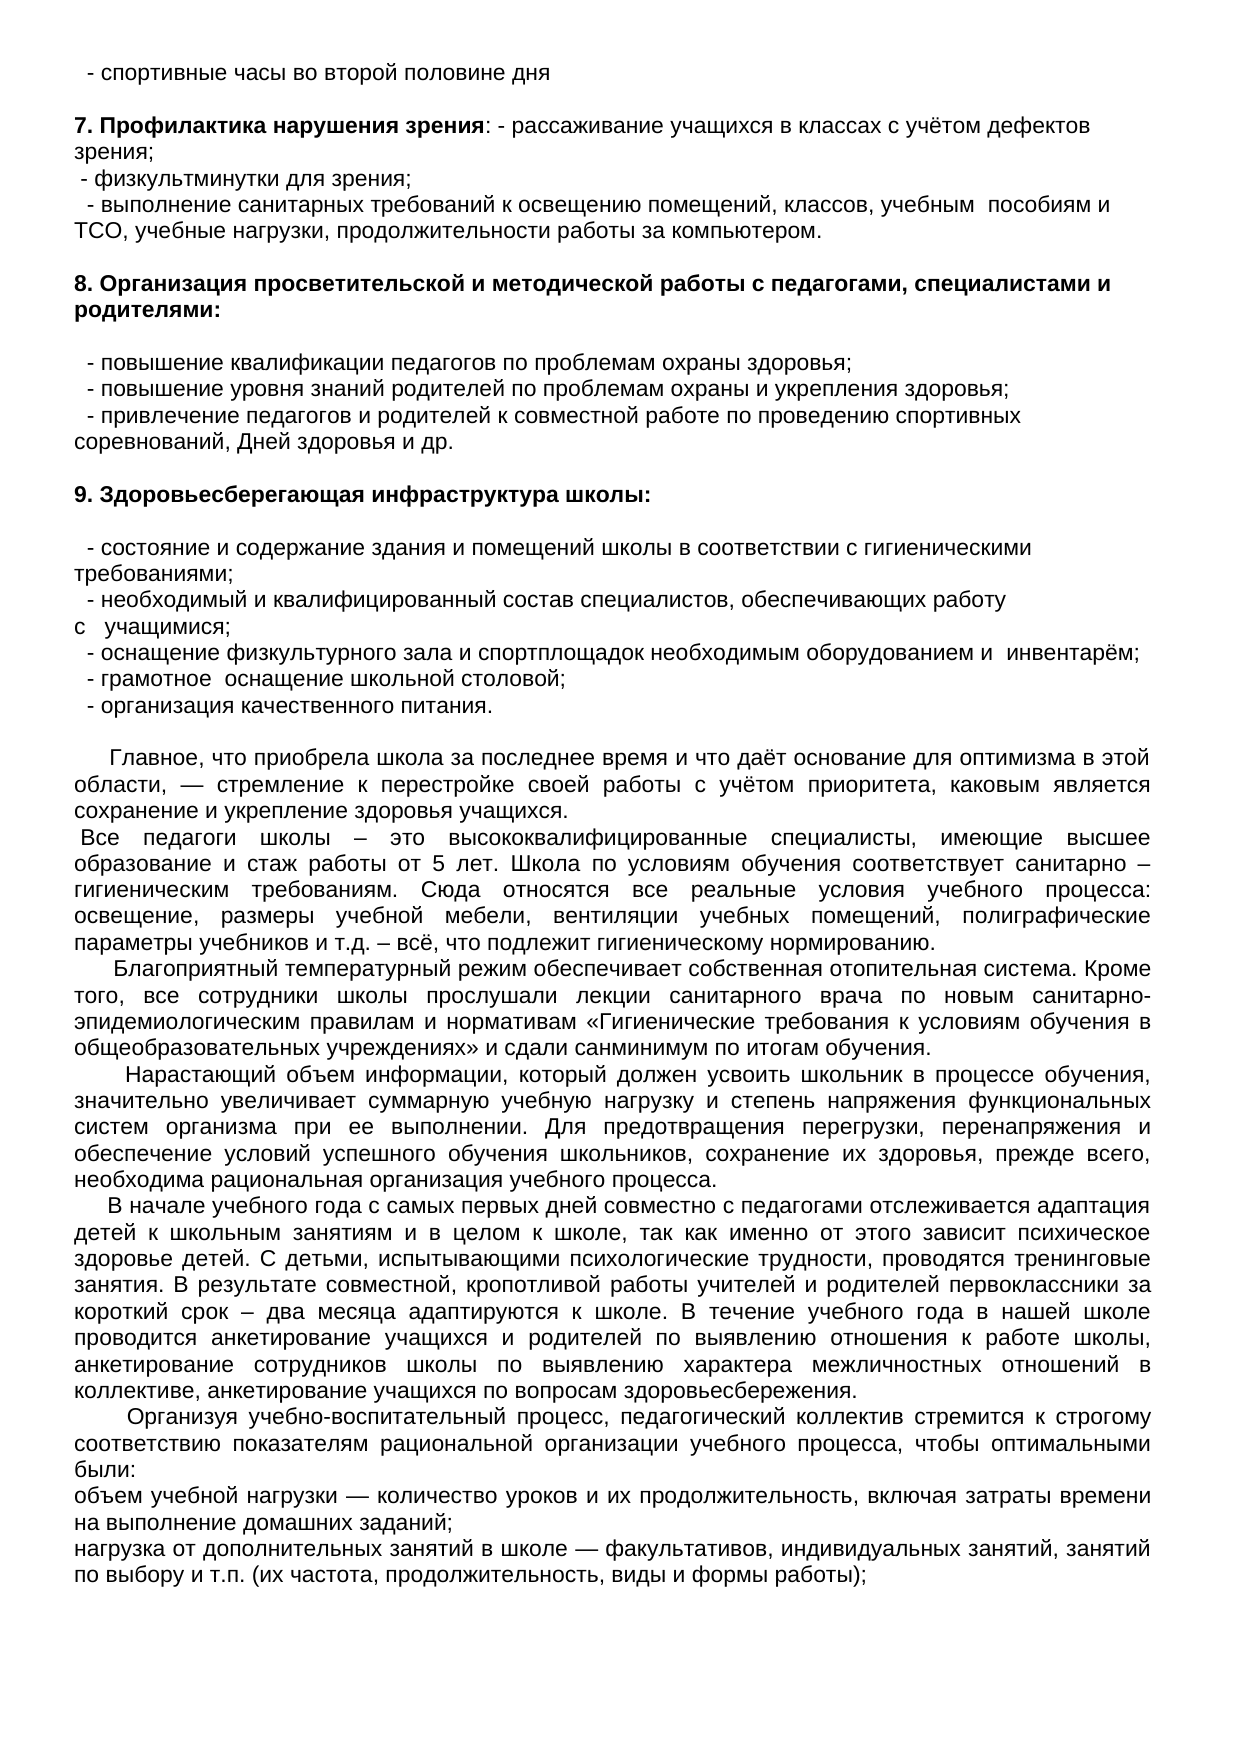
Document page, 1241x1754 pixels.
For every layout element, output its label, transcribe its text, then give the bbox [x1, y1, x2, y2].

text - выполнение санитарных требований к освещению помещений, классов, учебным пособиям и ТСО, учебные нагрузки, продолжительности работы за компьютером. [74, 191, 1152, 244]
text Благоприятный температурный режим обеспечивает собственная отопительная система. Кроме того, все сотрудники школы прослушали лекции санитарного врача по новым санитарно-эпидемиологическим правилам и нормативам «Гигиенические требования к условиям обучения в общеобразовательных учреждениях» и сдали санминимум по итогам обучения. [74, 955, 1152, 1061]
text - состояние и содержание здания и помещений школы в соответствии с гигиеническими требованиями; [74, 533, 1152, 586]
text - физкультминутки для зрения; [74, 164, 1152, 191]
text Организуя учебно-воспитательный процесс, педагогический коллектив стремится к строгому соответствию показателям рациональной организации учебного процесса, чтобы оптимальными были: [74, 1403, 1152, 1482]
text - оснащение физкультурного зала и спортплощадок необходимым оборудованием и инвентарём; [74, 639, 1152, 665]
text - привлечение педагогов и родителей к совместной работе по проведению спортивных соревнований, Дней здоровья и др. [74, 402, 1152, 454]
text - организация качественного питания. [74, 692, 1152, 718]
text Главное, что приобрела школа за последнее время и что даёт основание для оптимизма в этой области, — стремление к перестройке своей работы с учётом приоритета, каковым является сохранение и укрепление здоровья учащихся. [74, 744, 1152, 823]
text - необходимый и квалифицированный состав специалистов, обеспечивающих работу с учащимися; [74, 586, 1152, 639]
text - спортивные часы во второй половине дня [74, 59, 1152, 86]
text - повышение уровня знаний родителей по проблемам охраны и укрепления здоровья; [74, 375, 1152, 402]
text 9. Здоровьесберегающая инфраструктура школы: [74, 481, 1152, 507]
text В начале учебного года с самых первых дней совместно с педагогами отслеживается адаптация детей к школьным занятиям и в целом к школе, так как именно от этого зависит психическое здоровье детей. С детьми, испытывающими психологические трудности, проводятся тренинговые занятия. В результате совместной, кропотливой работы учителей и родителей первоклассники за короткий срок – два месяца адаптируются к школе. В течение учебного года в нашей школе проводится анкетирование учащихся и родителей по выявлению отношения к работе школы, анкетирование сотрудников школы по выявлению характера межличностных отношений в коллективе, анкетирование учащихся по вопросам здоровьесбережения. [74, 1192, 1152, 1403]
text нагрузка от дополнительных занятий в школе — факультативов, индивидуальных занятий, занятий по выбору и т.п. (их частота, продолжительность, виды и формы работы); [74, 1535, 1152, 1588]
text 8. Организация просветительской и методической работы с педагогами, специалистами и родителями: [74, 270, 1152, 323]
text объем учебной нагрузки — количество уроков и их продолжительность, включая затраты времени на выполнение домашних заданий; [74, 1482, 1152, 1535]
text Все педагоги школы – это высококвалифицированные специалисты, имеющие высшее образование и стаж работы от 5 лет. Школа по условиям обучения соответствует санитарно – гигиеническим требованиям. Сюда относятся все реальные условия учебного процесса: освещение, размеры учебной мебели, вентиляции учебных помещений, полиграфические параметры учебников и т.д. – всё, что подлежит гигиеническому нормированию. [74, 823, 1152, 955]
text Нарастающий объем информации, который должен усвоить школьник в процессе обучения, значительно увеличивает суммарную учебную нагрузку и степень напряжения функциональных систем организма при ее выполнении. Для предотвращения перегрузки, перенапряжения и обеспечение условий успешного обучения школьников, сохранение их здоровья, прежде всего, необходима рациональная организация учебного процесса. [74, 1061, 1152, 1192]
text - грамотное оснащение школьной столовой; [74, 665, 1152, 692]
text - повышение квалификации педагогов по проблемам охраны здоровья; [74, 349, 1152, 375]
text 7. Профилактика нарушения зрения: - рассаживание учащихся в классах с учётом дефектов зрения; [74, 112, 1152, 164]
